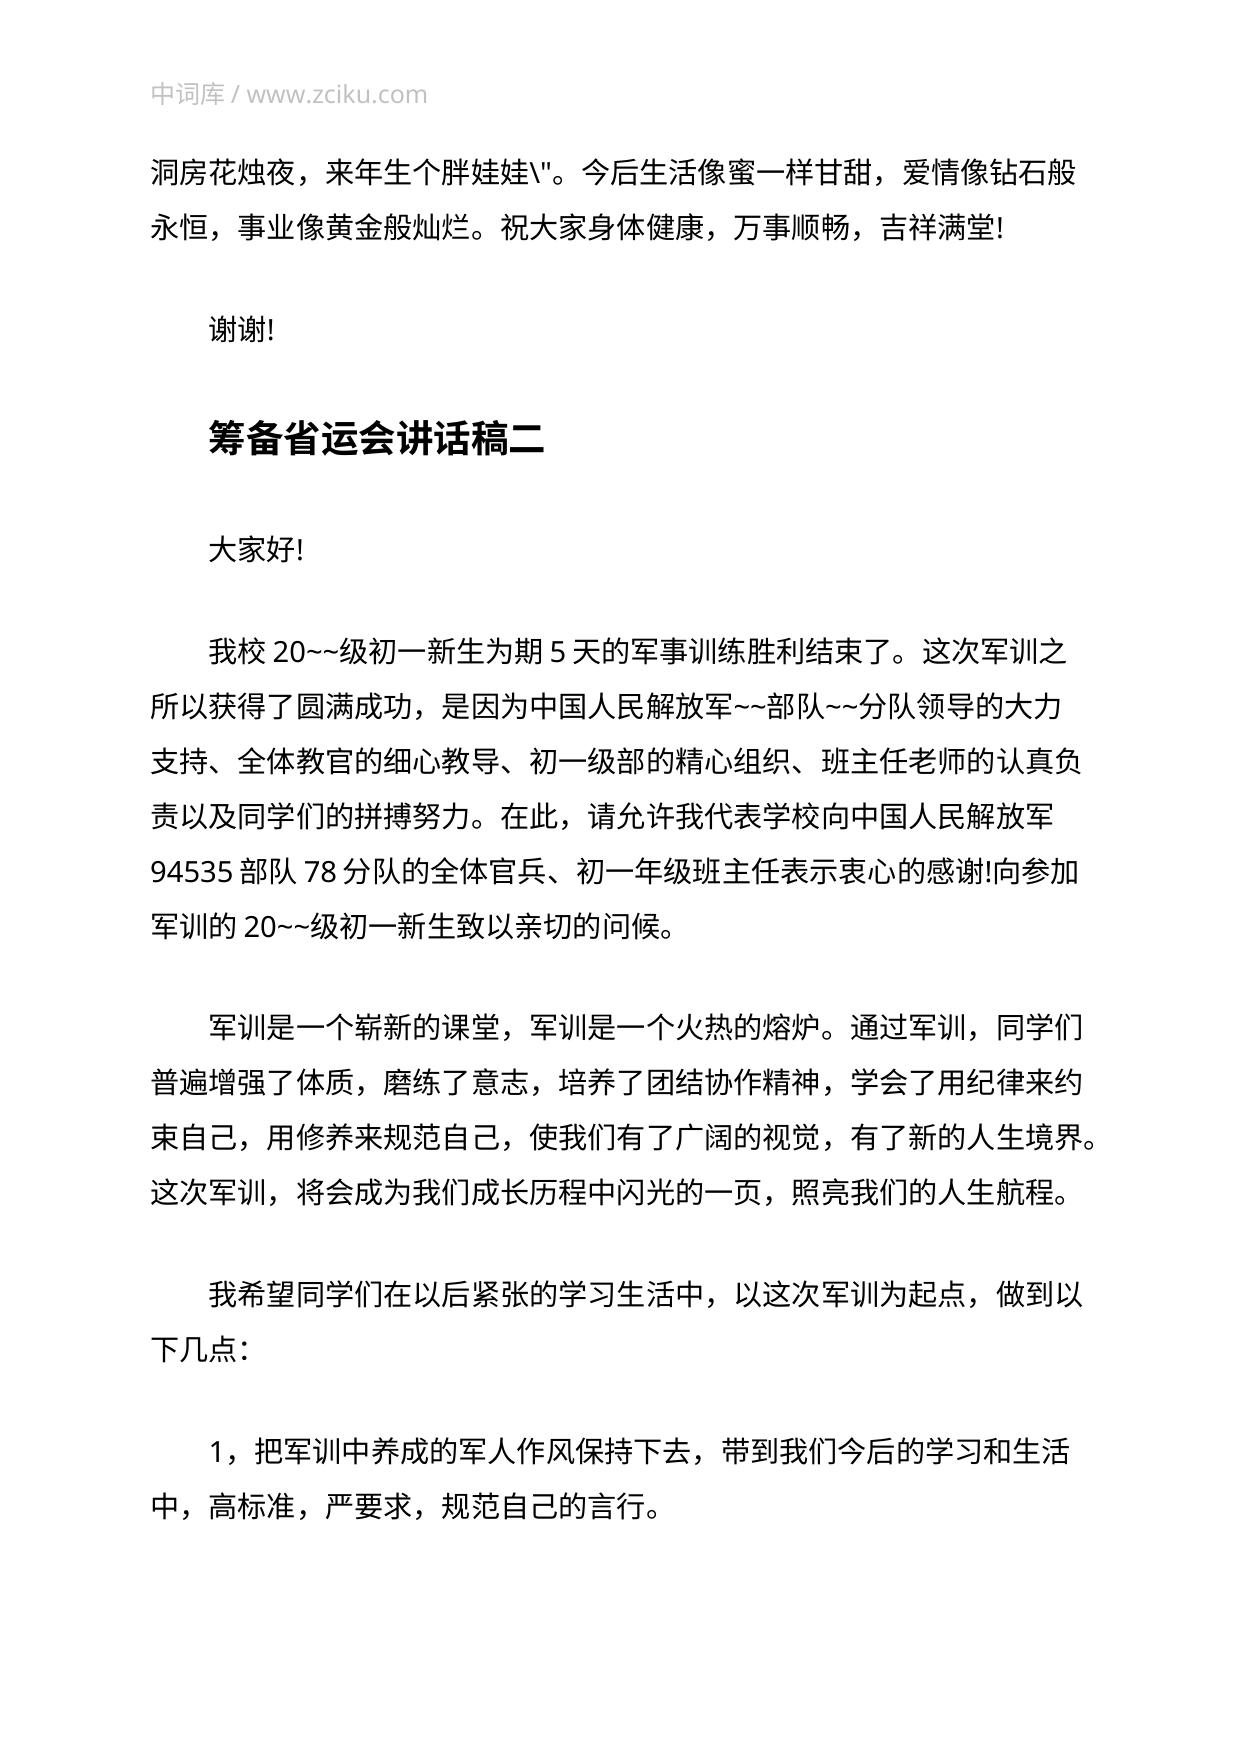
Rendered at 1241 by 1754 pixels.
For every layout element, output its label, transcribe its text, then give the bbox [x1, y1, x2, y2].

text 军训是一个崭新的课堂，军训是一个火热的熔炉。通过军训，同学们普遍增强了体质，磨练了意志，培养了团结协作精神，学会了用纪律来约束自己，用修养来规范自己，使我们有了广阔的视觉，有了新的人生境界。这次军训，将会成为我们成长历程中闪光的一页，照亮我们的人生航程。 [150, 1005, 1090, 1212]
text 谢谢! [150, 307, 1090, 349]
text 我希望同学们在以后紧张的学习生活中，以这次军训为起点，做到以下几点： [150, 1272, 1090, 1369]
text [150, 150, 1090, 247]
text 我校20~~级初一新生为期5天的军事训练胜利结束了。这次军训之所以获得了圆满成功，是因为中国人民解放军~~部队~~分队领导的大力支持、全体教官的细心教导、初一级部的精心组织、班主任老师的认真负责以及同学们的拼搏努力。在此，请允许我代表学校向中国人民解放军94535部队78分队的全体官兵、初一年级班主任表示衷心的感谢!向参加军训的20~~级初一新生致以亲切的问候。 [150, 628, 1090, 946]
text 大家好! [150, 526, 1090, 569]
text 筹备省运会讲话稿二 [150, 409, 1090, 463]
text 1，把军训中养成的军人作风保持下去，带到我们今后的学习和生活中，高标准，严要求，规范自己的言行。 [150, 1428, 1090, 1526]
